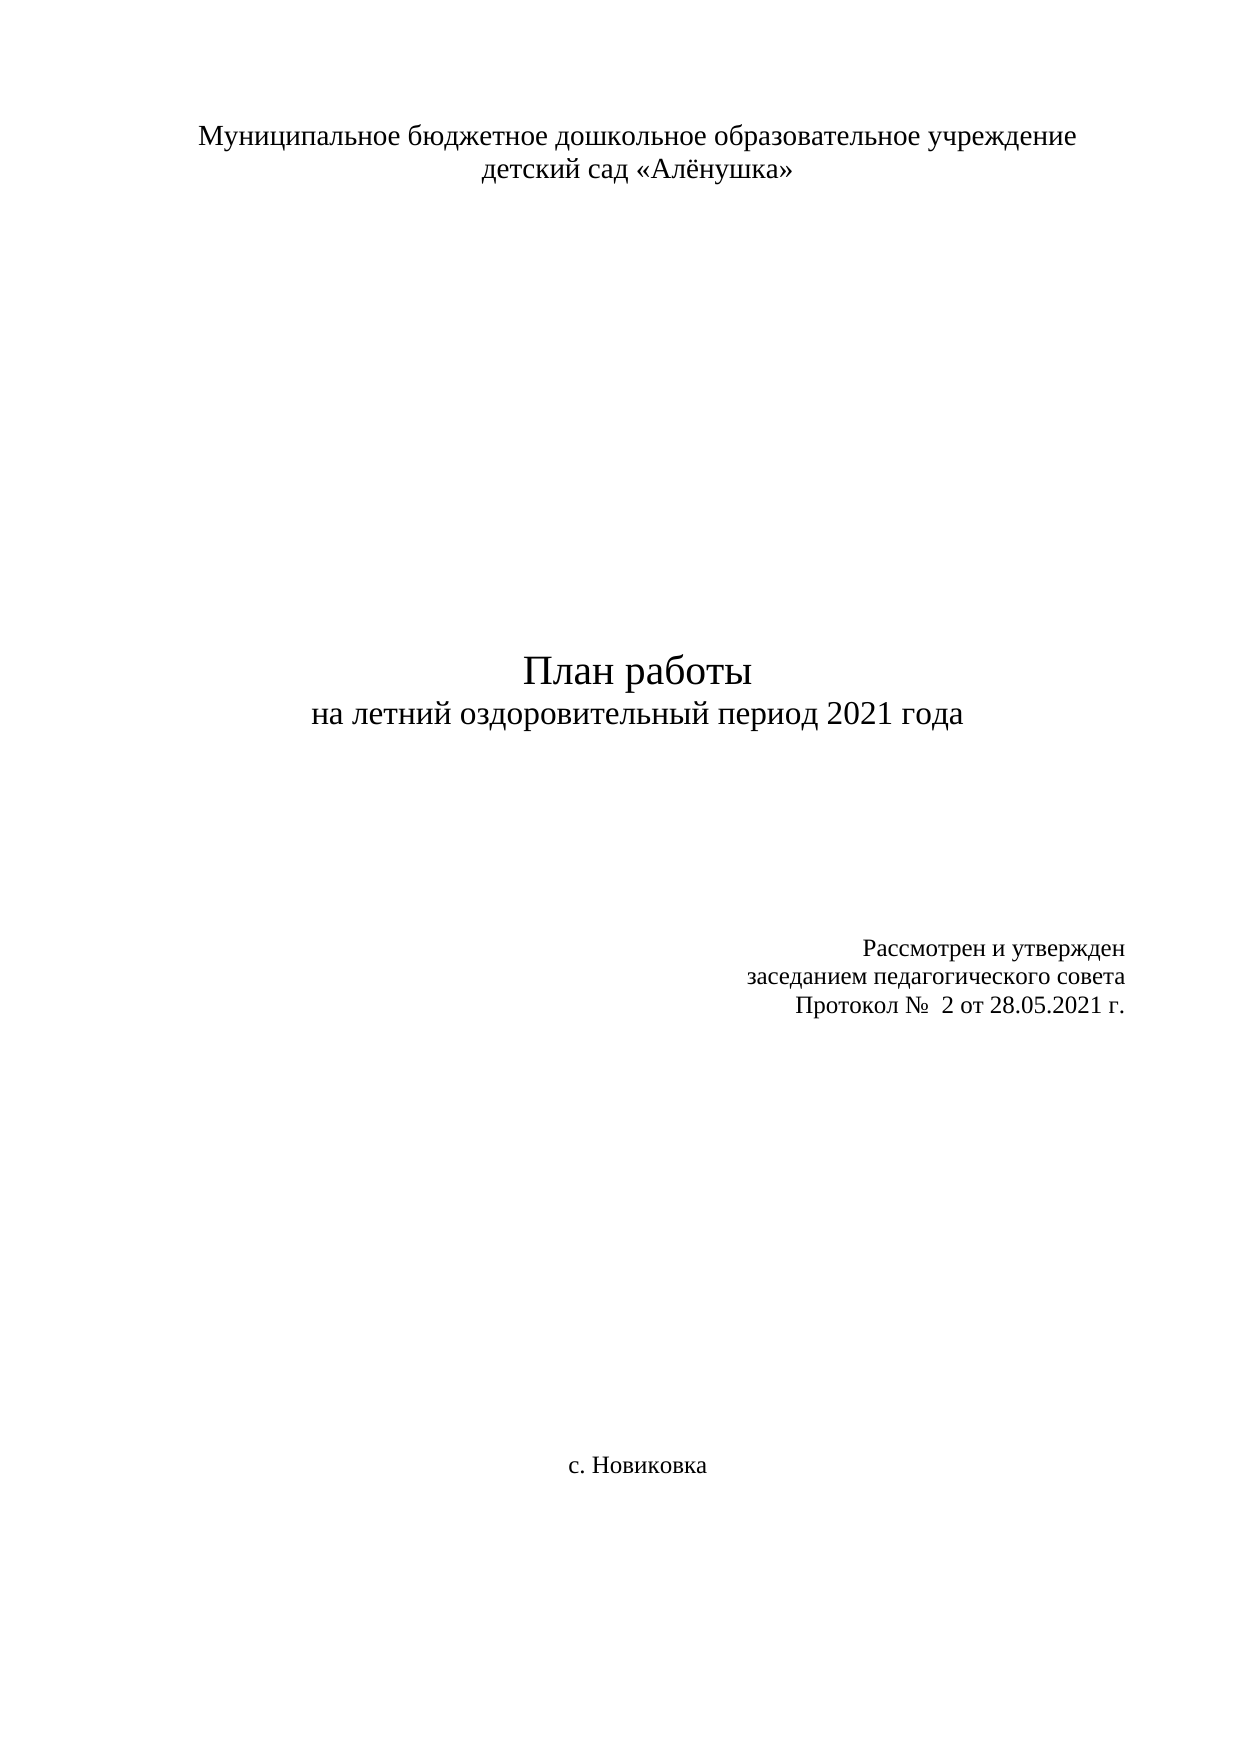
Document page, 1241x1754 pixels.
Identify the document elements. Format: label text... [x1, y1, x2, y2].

text с. Новиковка [150, 1450, 1125, 1479]
text План работы [150, 645, 1125, 693]
text Рассмотрен и утвержден [150, 933, 1125, 961]
text Муниципальное бюджетное дошкольное образовательное учреждение детский сад «Алёнушка» [150, 118, 1125, 185]
text Протокол № 2 от 28.05.2021 г. [150, 990, 1125, 1019]
text на летний оздоровительный период 2021 года [150, 693, 1125, 731]
text заседанием педагогического совета [150, 961, 1125, 990]
